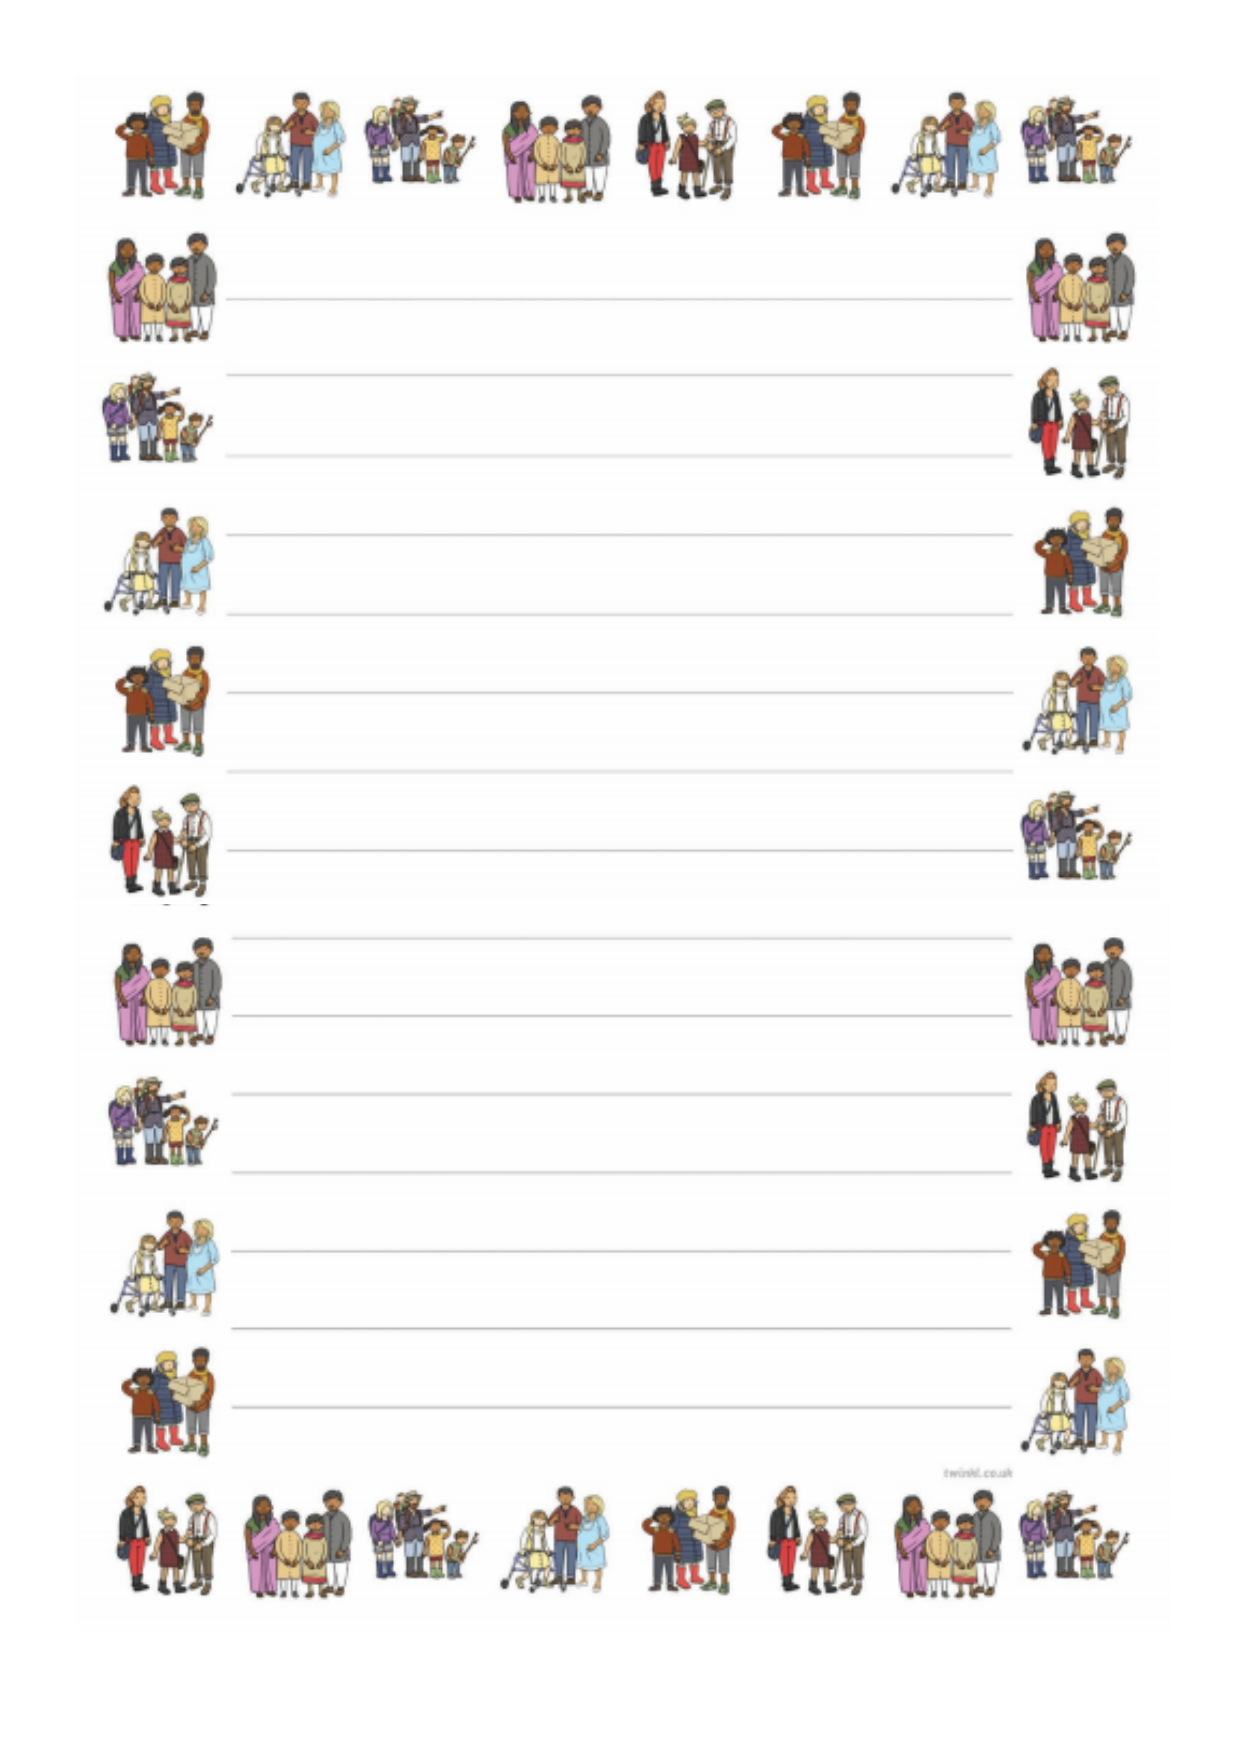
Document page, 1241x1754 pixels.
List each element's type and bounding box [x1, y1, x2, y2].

picture [75, 904, 1171, 1630]
picture [75, 75, 1161, 902]
